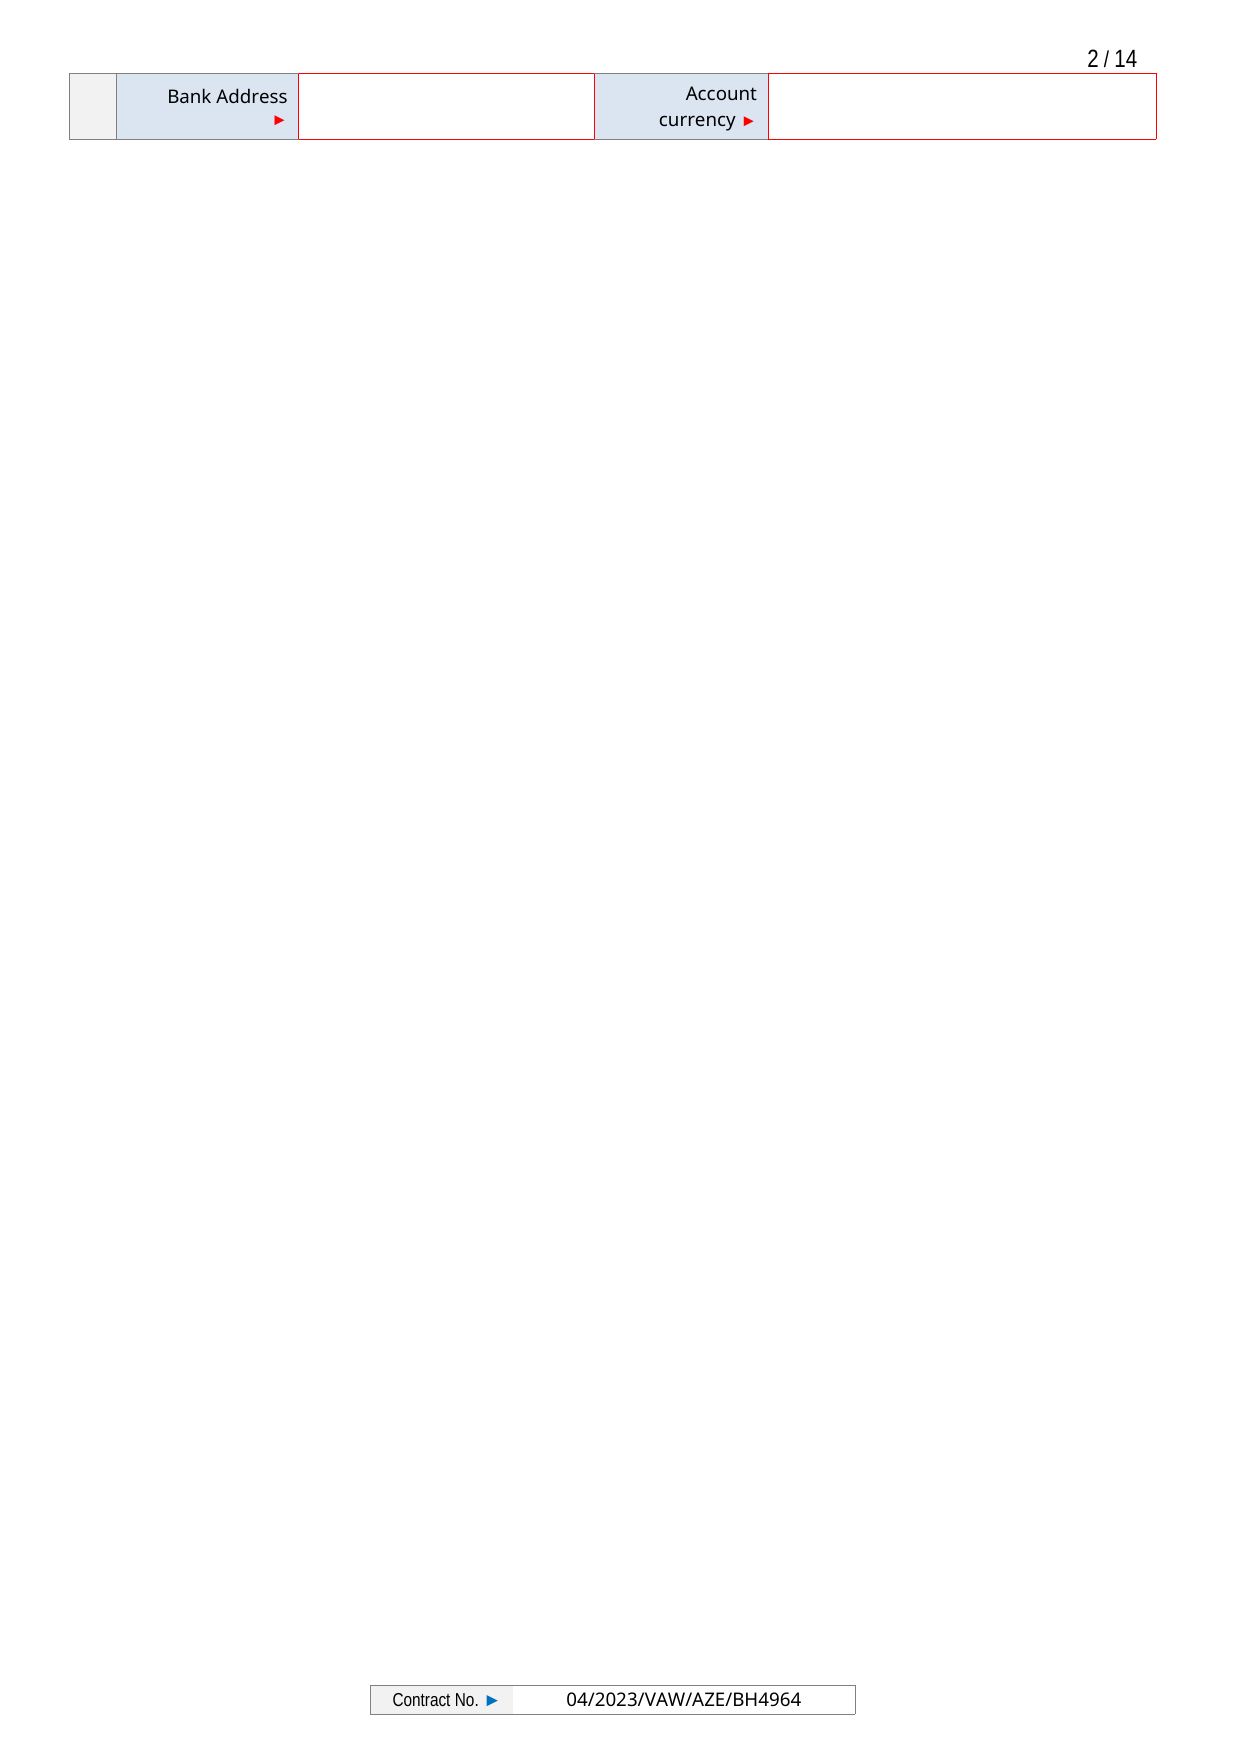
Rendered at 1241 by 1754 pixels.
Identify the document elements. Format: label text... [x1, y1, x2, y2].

table_cell [70, 74, 116, 139]
table_cell Bank Address ► [117, 74, 298, 139]
table_cell [299, 74, 594, 139]
table_cell [769, 74, 1156, 139]
table_cell Account currency ► [595, 74, 768, 139]
